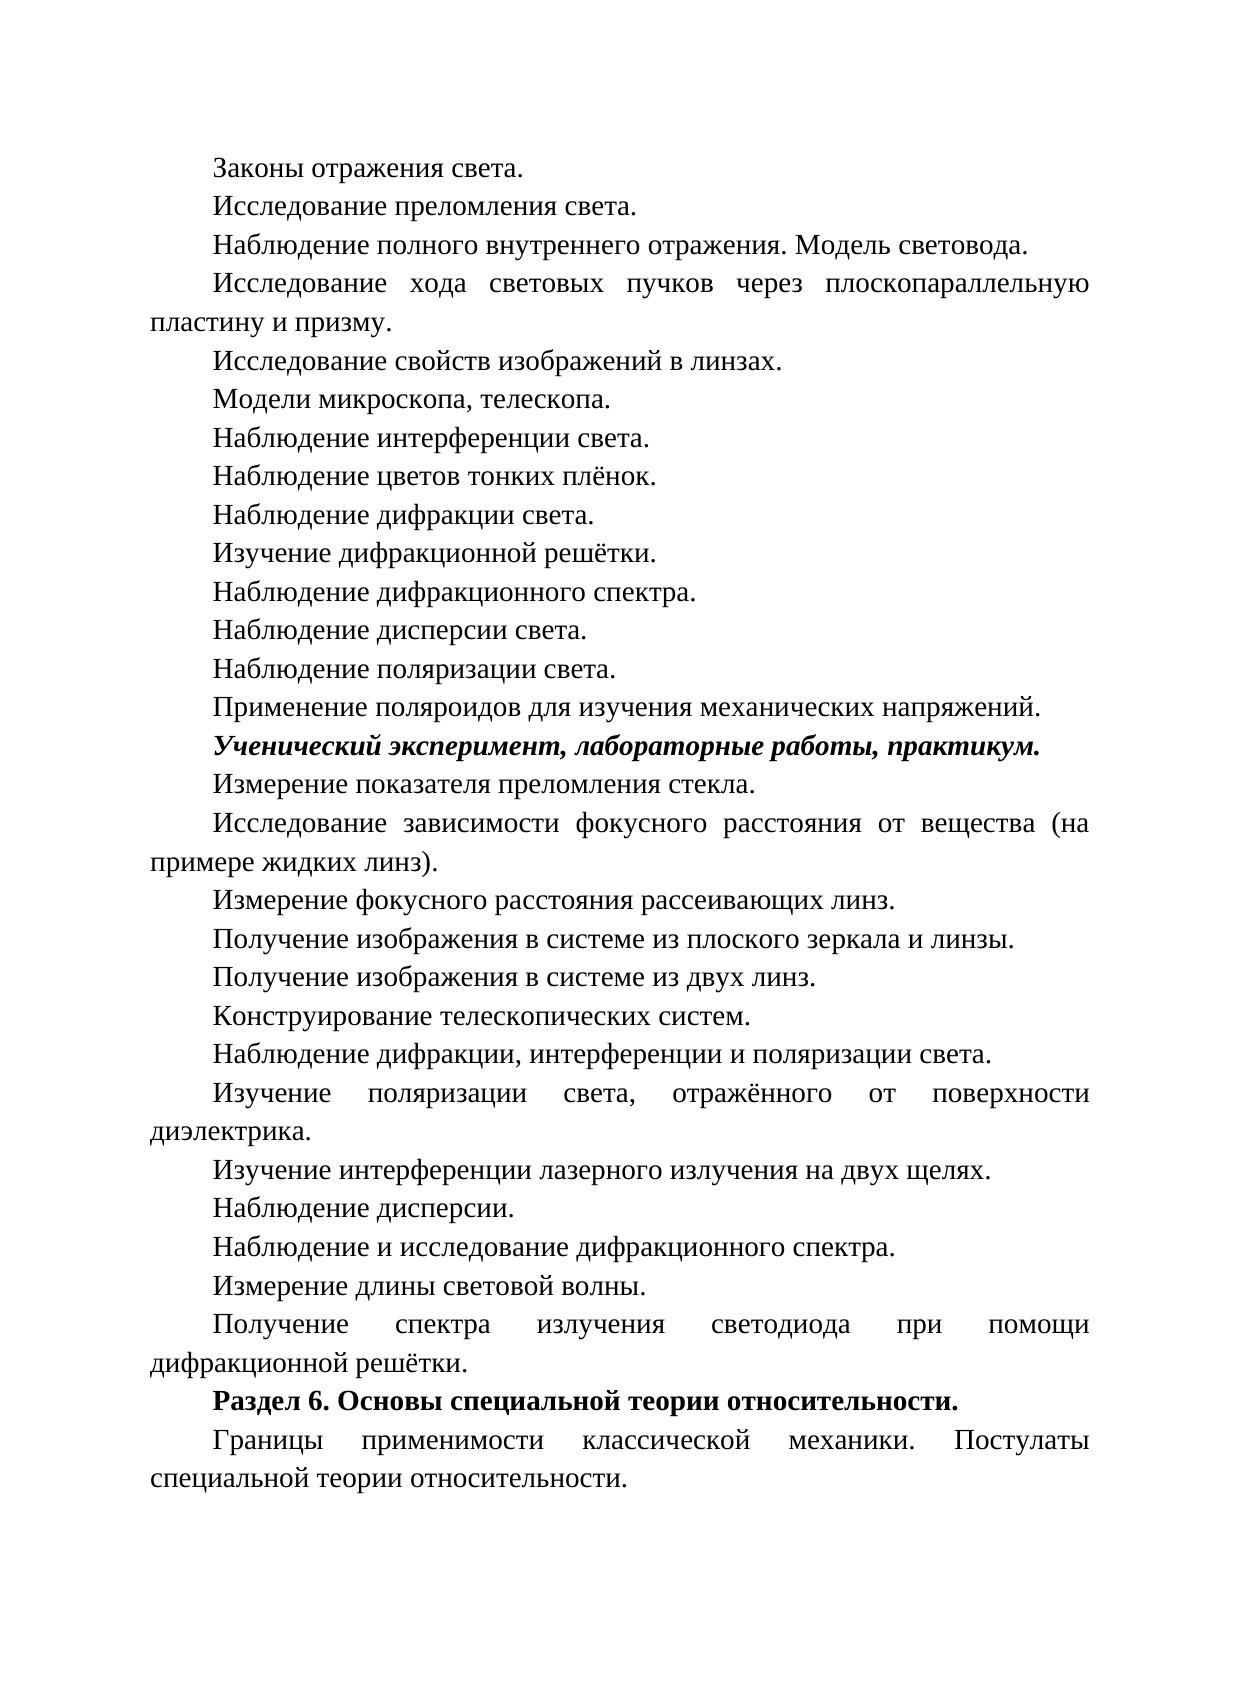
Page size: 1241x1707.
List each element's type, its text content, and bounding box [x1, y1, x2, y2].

text Получение изображения в системе из двух линз. [150, 959, 1090, 993]
text Наблюдение цветов тонких плёнок. [150, 458, 1090, 492]
text Изучение дифракционной решётки. [150, 535, 1090, 569]
text Получение изображения в системе из плоского зеркала и линзы. [150, 921, 1090, 954]
text Применение поляроидов для изучения механических напряжений. [150, 689, 1090, 723]
text Конструирование телескопических систем. [150, 998, 1090, 1031]
text Измерение показателя преломления стекла. [150, 767, 1090, 800]
text Измерение фокусного расстояния рассеивающих линз. [150, 882, 1090, 916]
text Наблюдение дифракции света. [150, 497, 1090, 530]
text Измерение длины световой волны. [150, 1268, 1090, 1301]
text Исследование свойств изображений в линзах. [150, 343, 1090, 376]
text Ученический эксперимент, лабораторные работы, практикум. [150, 728, 1090, 762]
text Наблюдение дифракционного спектра. [150, 574, 1090, 607]
text Наблюдение интерференции света. [150, 420, 1090, 453]
text Наблюдение полного внутреннего отражения. Модель световода. [150, 227, 1090, 261]
text Наблюдение дифракции, интерференции и поляризации света. [150, 1036, 1090, 1070]
text Границы применимости классической механики. Постулаты специальной теории относительности. [150, 1422, 1090, 1494]
text Исследование хода световых пучков через плоскопараллельную пластину и призму. [150, 266, 1090, 338]
text Раздел 6. Основы специальной теории относительности. [150, 1383, 1090, 1417]
text Наблюдение поляризации света. [150, 651, 1090, 684]
text Законы отражения света. [150, 150, 1090, 183]
text Наблюдение и исследование дифракционного спектра. [150, 1229, 1090, 1263]
text Изучение интерференции лазерного излучения на двух щелях. [150, 1152, 1090, 1186]
text Исследование преломления света. [150, 188, 1090, 222]
text Получение спектра излучения светодиода при помощи дифракционной решётки. [150, 1306, 1090, 1378]
text Наблюдение дисперсии света. [150, 612, 1090, 646]
text Модели микроскопа, телескопа. [150, 381, 1090, 415]
text Изучение поляризации света, отражённого от поверхности диэлектрика. [150, 1075, 1090, 1147]
text Наблюдение дисперсии. [150, 1191, 1090, 1224]
text Исследование зависимости фокусного расстояния от вещества (на примере жидких линз). [150, 805, 1090, 877]
